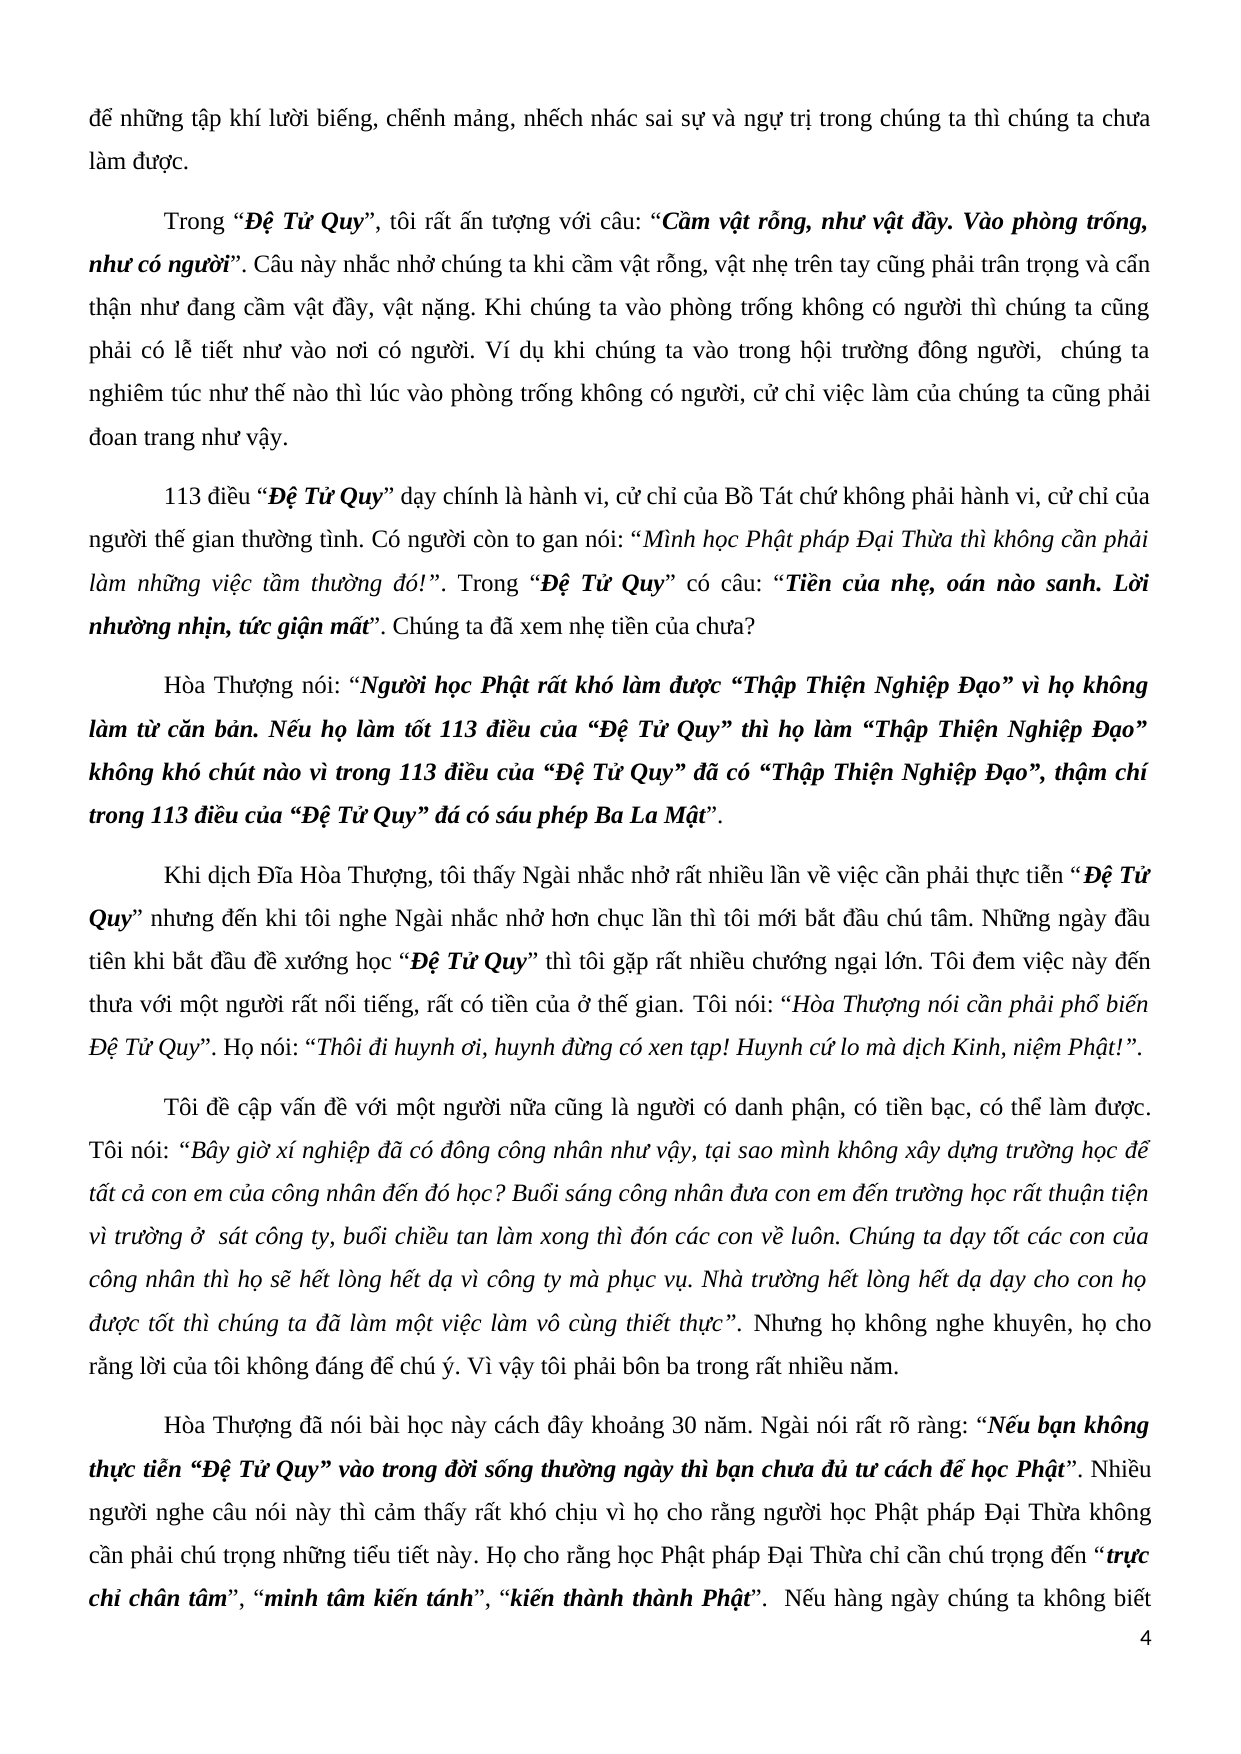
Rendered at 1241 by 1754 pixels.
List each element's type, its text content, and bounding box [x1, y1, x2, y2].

text 113 điều “Đệ Tử Quy” dạy chính là hành vi, cử chỉ của Bồ Tát chứ không phải hành vi, cử chỉ của người thế gian thường tình. Có người còn to gan nói: “Mình học Phật pháp Đại Thừa thì không cần phải làm những việc tầm thường đó!”. Trong “Đệ Tử Quy” có câu: “Tiền của nhẹ, oán nào sanh. Lời nhường nhịn, tức giận mất”. Chúng ta đã xem nhẹ tiền của chưa? [89, 481, 1152, 639]
text Trong “Đệ Tử Quy”, tôi rất ấn tượng với câu: “Cầm vật rỗng, như vật đầy. Vào phòng trống, như có người”. Câu này nhắc nhở chúng ta khi cầm vật rỗng, vật nhẹ trên tay cũng phải trân trọng và cẩn thận như đang cầm vật đầy, vật nặng. Khi chúng ta vào phòng trống không có người thì chúng ta cũng phải có lễ tiết như vào nơi có người. Ví dụ khi chúng ta vào trong hội trường đông người, chúng ta nghiêm túc như thế nào thì lúc vào phòng trống không có người, cử chỉ việc làm của chúng ta cũng phải đoan trang như vậy. [89, 206, 1152, 450]
text Tôi đề cập vấn đề với một người nữa cũng là người có danh phận, có tiền bạc, có thể làm được. Tôi nói: “Bây giờ xí nghiệp đã có đông công nhân như vậy, tại sao mình không xây dựng trường học để tất cả con em của công nhân đến đó học? Buổi sáng công nhân đưa con em đến trường học rất thuận tiện vì trường ở sát công ty, buổi chiều tan làm xong thì đón các con về luôn. Chúng ta dạy tốt các con của công nhân thì họ sẽ hết lòng hết dạ vì công ty mà phục vụ. Nhà trường hết lòng hết dạ dạy cho con họ được tốt thì chúng ta đã làm một việc làm vô cùng thiết thực”. Nhưng họ không nghe khuyên, họ cho rằng lời của tôi không đáng để chú ý. Vì vậy tôi phải bôn ba trong rất nhiều năm. [89, 1092, 1152, 1379]
text Hòa Thượng nói: “Người học Phật rất khó làm được “Thập Thiện Nghiệp Đạo” vì họ không làm từ căn bản. Nếu họ làm tốt 113 điều của “Đệ Tử Quy” thì họ làm “Thập Thiện Nghiệp Đạo” không khó chút nào vì trong 113 điều của “Đệ Tử Quy” đã có “Thập Thiện Nghiệp Đạo”, thậm chí trong 113 điều của “Đệ Tử Quy” đá có sáu phép Ba La Mật”. [89, 671, 1152, 829]
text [89, 1411, 1152, 1612]
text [89, 103, 1152, 175]
text Khi dịch Đĩa Hòa Thượng, tôi thấy Ngài nhắc nhở rất nhiều lần về việc cần phải thực tiễn “Đệ Tử Quy” nhưng đến khi tôi nghe Ngài nhắc nhở hơn chục lần thì tôi mới bắt đầu chú tâm. Những ngày đầu tiên khi bắt đầu đề xướng học “Đệ Tử Quy” thì tôi gặp rất nhiều chướng ngại lớn. Tôi đem việc này đến thưa với một người rất nổi tiếng, rất có tiền của ở thế gian. Tôi nói: “Hòa Thượng nói cần phải phổ biến Đệ Tử Quy”. Họ nói: “Thôi đi huynh ơi, huynh đừng có xen tạp! Huynh cứ lo mà dịch Kinh, niệm Phật!”. [89, 860, 1152, 1061]
